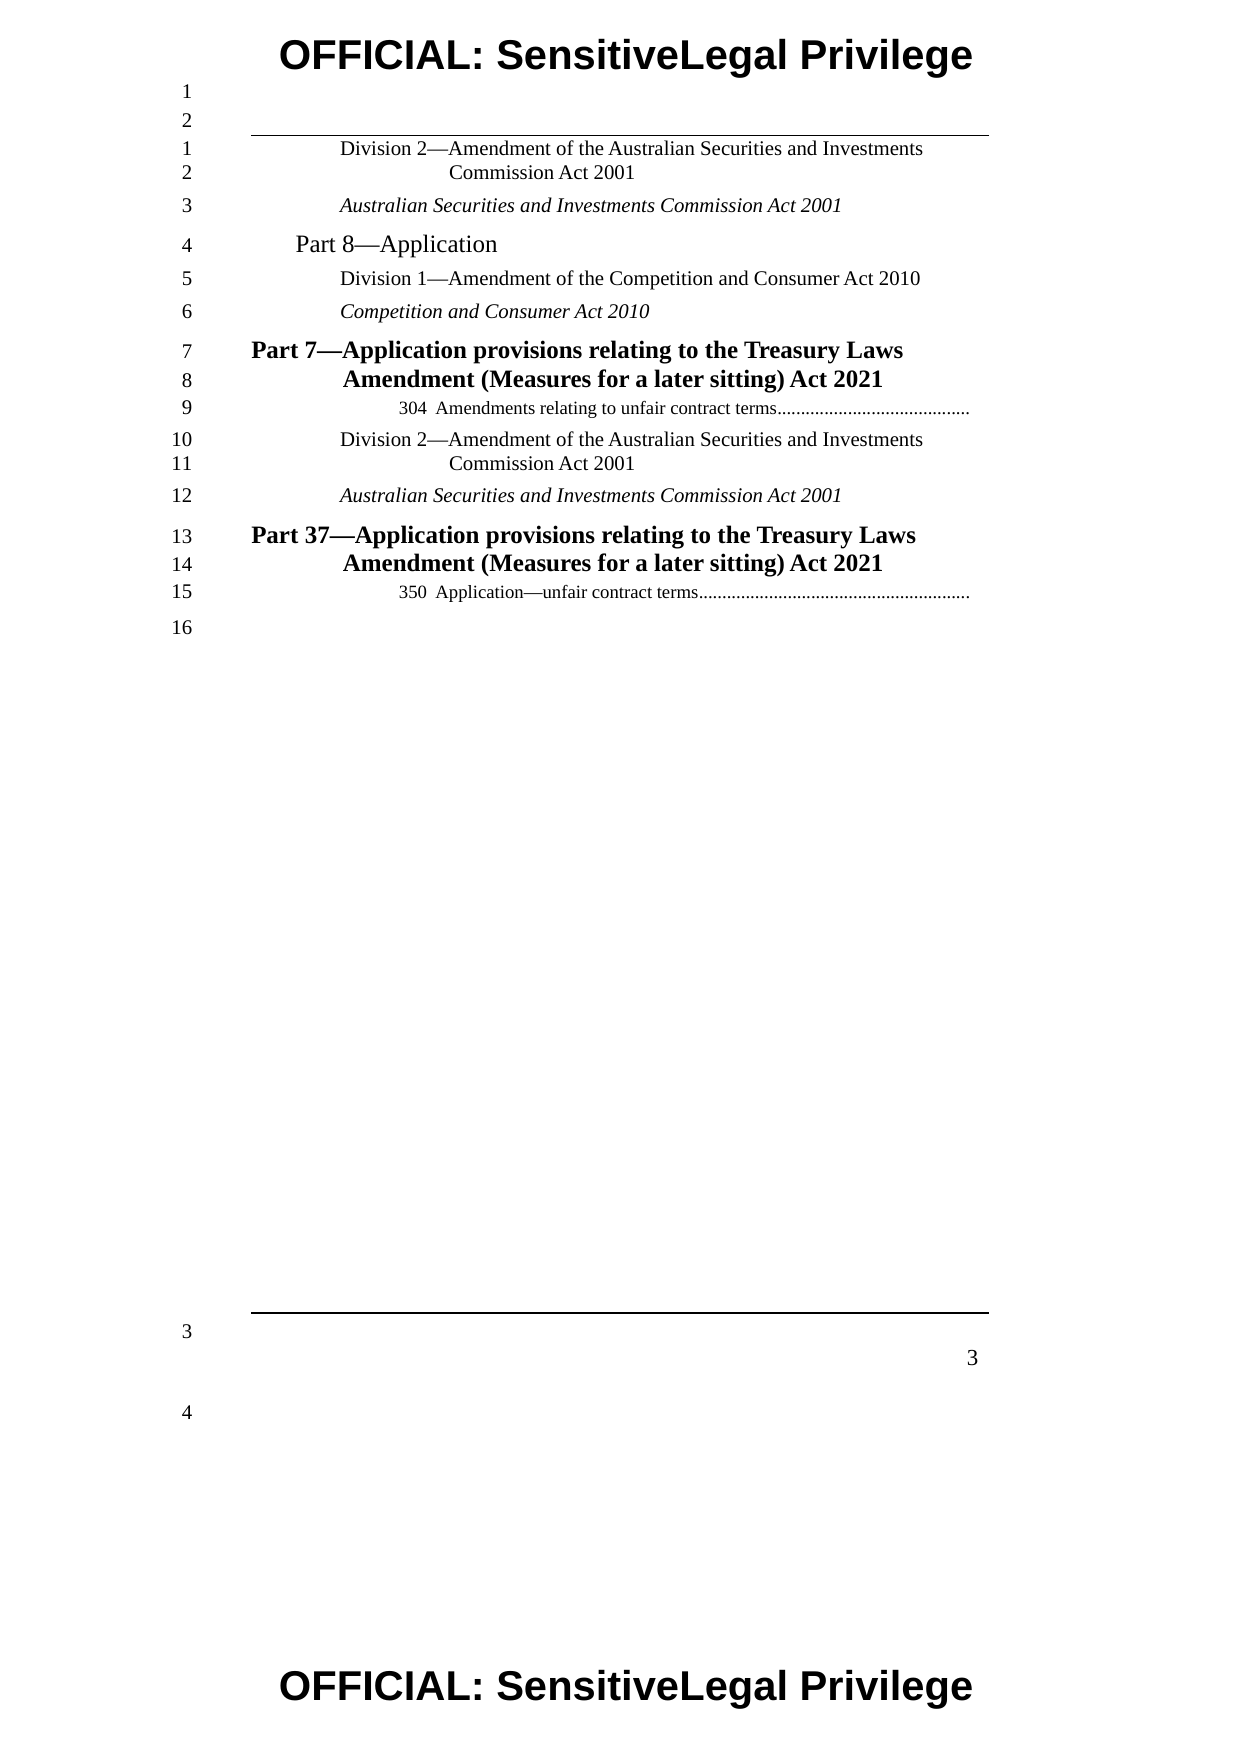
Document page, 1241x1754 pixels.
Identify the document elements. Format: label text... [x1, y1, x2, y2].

text Part 8—Application 28 [295, 229, 930, 258]
text Australian Securities and Investments Commission Act 2001 29 [340, 483, 930, 507]
text Division 1—Amendment of the Competition and Consumer Act 2010 28 [340, 266, 930, 290]
text Part 37—Application provisions relating to the Treasury Laws Amendment (Measures for a later sitting) Act 2021 30 [251, 520, 930, 577]
text Division 2—Amendment of the Australian Securities and Investments Commission Act 2001 26 [340, 136, 930, 184]
text 350 Application—unfair contract terms 30 [399, 581, 930, 603]
text Part 7—Application provisions relating to the Treasury Laws Amendment (Measures for a later sitting) Act 2021 28 [251, 335, 930, 393]
text Division 2—Amendment of the Australian Securities and Investments Commission Act 2001 29 [340, 427, 930, 475]
text 304 Amendments relating to unfair contract terms 28 [399, 397, 930, 418]
text Australian Securities and Investments Commission Act 2001 26 [340, 193, 930, 217]
text Competition and Consumer Act 2010 28 [340, 299, 930, 323]
